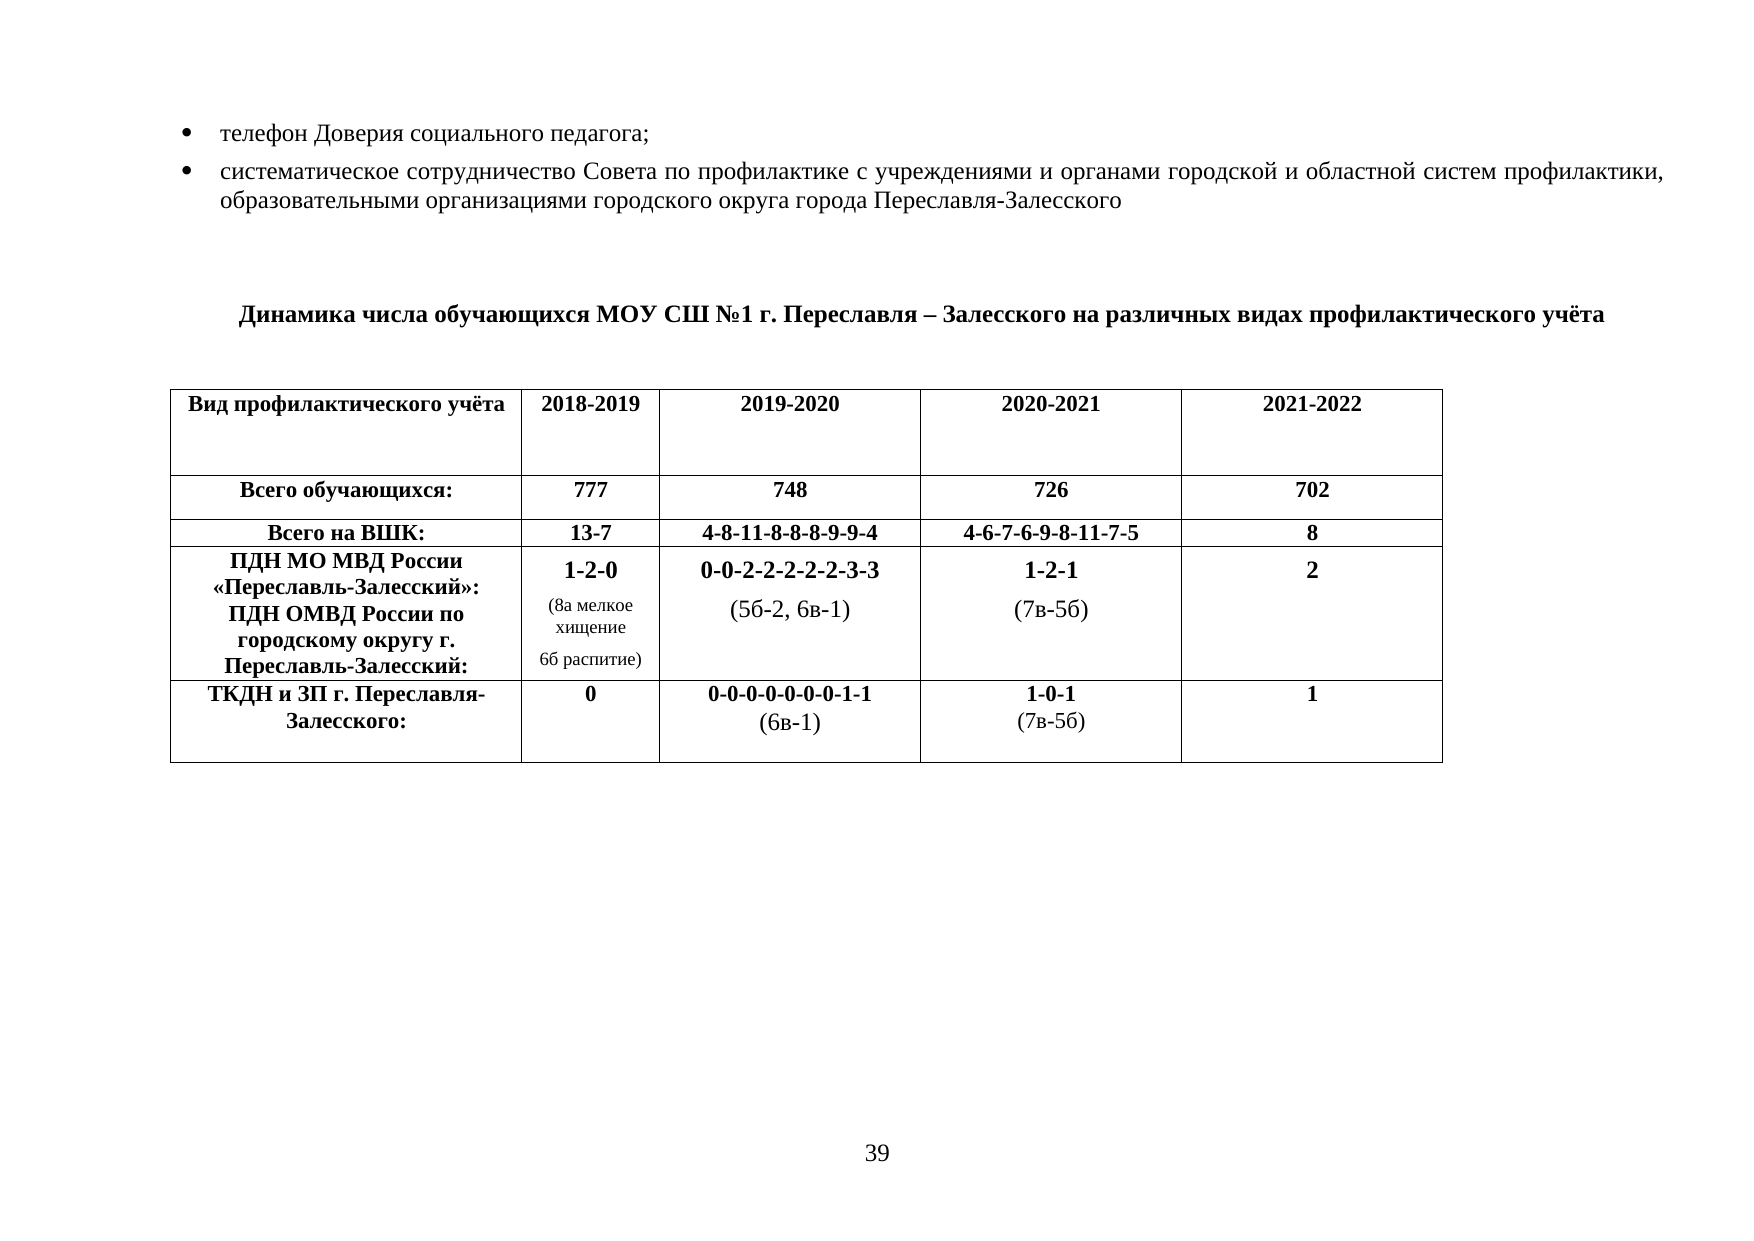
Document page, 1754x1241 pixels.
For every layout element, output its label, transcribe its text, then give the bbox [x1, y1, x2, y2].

table_cell 1-2-0 (8а мелкое хищение 6б распитие) [522, 547, 659, 679]
table_header 2019-2020 [660, 390, 920, 474]
table_cell 4-6-7-6-9-8-11-7-5 [921, 520, 1181, 546]
table_cell 2 [1182, 547, 1442, 679]
table_cell 1 [1182, 681, 1442, 762]
table_cell 8 [1182, 520, 1442, 546]
table_cell 748 [660, 476, 920, 518]
text Динамика числа обучающихся МОУ СШ №1 г. Переславля – Залесского на различных видах профилактического учёта [89, 299, 1665, 328]
list телефон Доверия социального педагога; [182, 118, 1665, 147]
list систематическое сотрудничество Совета по профилактике с учреждениями и органами городской и областной систем профилактики, образовательными организациями городского округа города Переславля-Залесского [182, 156, 1665, 214]
table_cell Всего на ВШК: [171, 520, 521, 546]
table_cell 0 [522, 681, 659, 762]
table_header 2018-2019 [522, 390, 659, 474]
table_cell 726 [921, 476, 1181, 518]
table_cell ПДН МО МВД России «Переславль-Залесский»: ПДН ОМВД России по городскому округу г. Переславль-Залесский: [171, 547, 521, 679]
table_cell 4-8-11-8-8-8-9-9-4 [660, 520, 920, 546]
table_cell 0-0-0-0-0-0-0-1-1 (6в-1) [660, 681, 920, 762]
table_header Вид профилактического учёта [171, 390, 521, 474]
table_header 2021-2022 [1182, 390, 1442, 474]
table_cell 0-0-2-2-2-2-2-3-3 (5б-2, 6в-1) [660, 547, 920, 679]
table_cell Всего обучающихся: [171, 476, 521, 518]
table_cell 702 [1182, 476, 1442, 518]
table_header 2020-2021 [921, 390, 1181, 474]
table_cell 1-2-1 (7в-5б) [921, 547, 1181, 679]
table_cell 777 [522, 476, 659, 518]
table_cell 13-7 [522, 520, 659, 546]
table_cell ТКДН и ЗП г. Переславля-Залесского: [171, 681, 521, 762]
table_cell 1-0-1 (7в-5б) [921, 681, 1181, 762]
